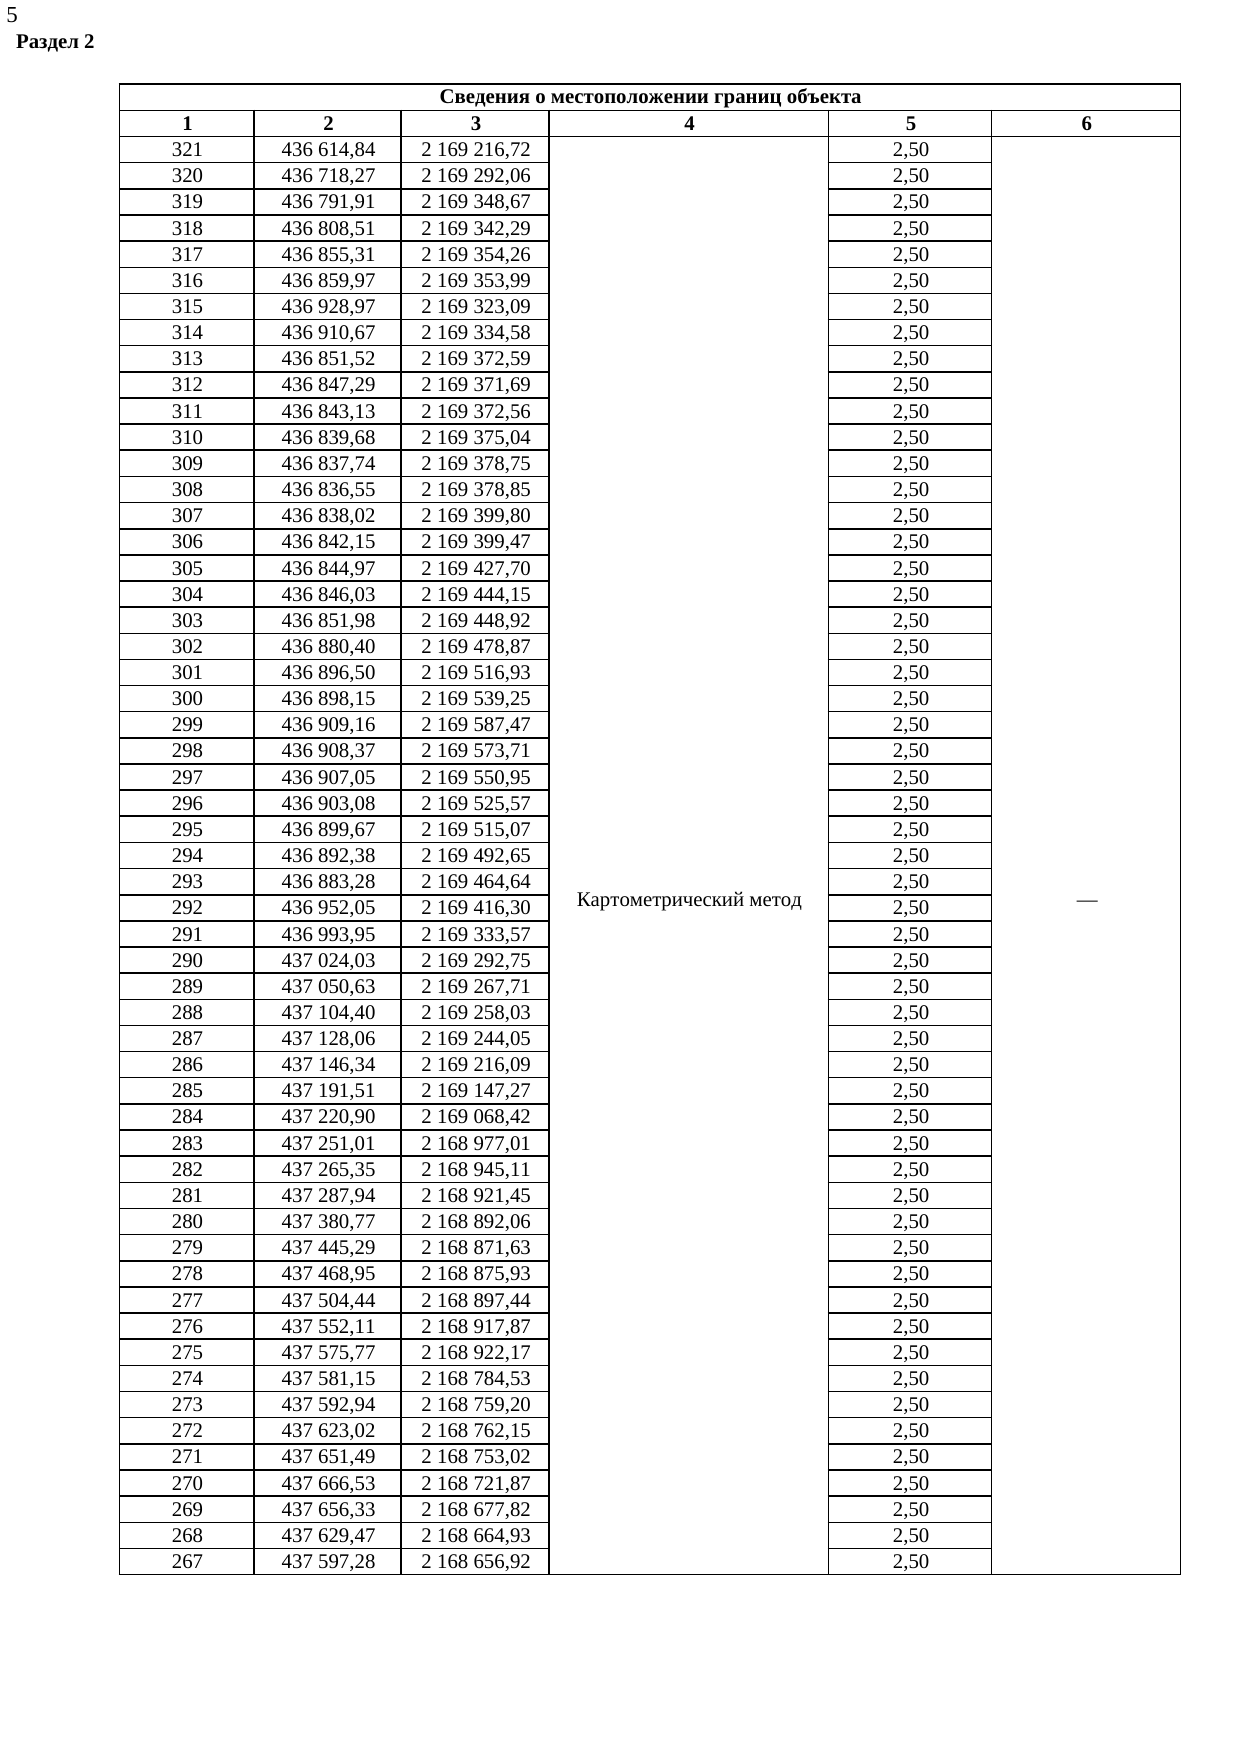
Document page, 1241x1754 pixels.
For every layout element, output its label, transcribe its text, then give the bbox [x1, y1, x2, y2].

table_cell 279 [120, 1235, 253, 1260]
table_cell 437 287,94 [255, 1183, 400, 1208]
table_cell 437 251,01 [255, 1131, 400, 1155]
table_cell 284 [120, 1105, 253, 1129]
table_cell 315 [120, 294, 253, 319]
table_cell 2 169 353,99 [402, 268, 548, 292]
table_cell 316 [120, 268, 253, 292]
table_cell 2 169 375,04 [402, 425, 548, 449]
table_cell 2 169 292,75 [402, 948, 548, 972]
table_cell 437 191,51 [255, 1078, 400, 1103]
table_cell 437 629,47 [255, 1523, 400, 1547]
table_cell 297 [120, 765, 253, 789]
table_cell 436 843,13 [255, 399, 400, 423]
table_cell 5 [829, 111, 991, 136]
table_cell 437 623,02 [255, 1418, 400, 1443]
table_cell 282 [120, 1157, 253, 1181]
table_cell 2,50 [829, 503, 991, 528]
table_cell 311 [120, 399, 253, 423]
table_cell 2,50 [829, 948, 991, 972]
table_cell 2 169 258,03 [402, 1000, 548, 1024]
table_cell 2,50 [829, 242, 991, 266]
table_cell 2 168 917,87 [402, 1314, 548, 1338]
table_cell 2,50 [829, 712, 991, 737]
table_cell 2 169 539,25 [402, 686, 548, 711]
table_cell — [992, 137, 1180, 1574]
table_cell 2,50 [829, 399, 991, 423]
table_cell 309 [120, 451, 253, 476]
table_cell 320 [120, 163, 253, 188]
table_cell 437 504,44 [255, 1288, 400, 1312]
table_cell 4 [550, 111, 828, 136]
table_cell 276 [120, 1314, 253, 1338]
table_cell 2 169 427,70 [402, 556, 548, 580]
table_cell 437 651,49 [255, 1445, 400, 1469]
table_cell 299 [120, 712, 253, 737]
table_cell 2,50 [829, 1131, 991, 1155]
table_cell 2,50 [829, 1288, 991, 1312]
table_cell 2 168 677,82 [402, 1497, 548, 1521]
table_cell 2,50 [829, 1523, 991, 1547]
table_cell 437 597,28 [255, 1549, 400, 1574]
table_cell 2,50 [829, 1314, 991, 1338]
table_cell 436 928,97 [255, 294, 400, 319]
table_cell 2,50 [829, 634, 991, 658]
table_cell 2 169 492,65 [402, 843, 548, 868]
table_cell 436 899,67 [255, 817, 400, 842]
table_cell 310 [120, 425, 253, 449]
table_cell 437 592,94 [255, 1392, 400, 1417]
table_cell 437 146,34 [255, 1052, 400, 1077]
table_cell 294 [120, 843, 253, 868]
table_cell 269 [120, 1497, 253, 1521]
table_cell 2 169 399,47 [402, 530, 548, 554]
table_cell 437 656,33 [255, 1497, 400, 1521]
table_cell 2 168 762,15 [402, 1418, 548, 1443]
table_cell 436 614,84 [255, 137, 400, 162]
table_cell 301 [120, 660, 253, 685]
table_cell 2,50 [829, 1445, 991, 1469]
table_cell 304 [120, 582, 253, 606]
table_cell 2,50 [829, 1366, 991, 1391]
table_cell 2 168 656,92 [402, 1549, 548, 1574]
table_cell 2,50 [829, 1209, 991, 1234]
table_cell 2 169 515,07 [402, 817, 548, 842]
table_cell 436 910,67 [255, 320, 400, 345]
table_cell 2 [255, 111, 400, 136]
table_cell 321 [120, 137, 253, 162]
table_cell 2,50 [829, 1262, 991, 1286]
table_cell 2,50 [829, 765, 991, 789]
table_cell 2 168 897,44 [402, 1288, 548, 1312]
table_cell 271 [120, 1445, 253, 1469]
table_cell 280 [120, 1209, 253, 1234]
table_cell 2,50 [829, 1105, 991, 1129]
table_cell 2,50 [829, 791, 991, 815]
table_cell 2,50 [829, 216, 991, 240]
table_cell 2 169 244,05 [402, 1026, 548, 1051]
table_cell 2 168 945,11 [402, 1157, 548, 1181]
table_cell 2 169 399,80 [402, 503, 548, 528]
table_cell 436 838,02 [255, 503, 400, 528]
table_cell 2,50 [829, 843, 991, 868]
table_cell 436 883,28 [255, 869, 400, 894]
table_cell 436 907,05 [255, 765, 400, 789]
table_cell 2 169 478,87 [402, 634, 548, 658]
table_cell 281 [120, 1183, 253, 1208]
table_cell 2,50 [829, 1471, 991, 1495]
table_cell 278 [120, 1262, 253, 1286]
table_cell 2 168 753,02 [402, 1445, 548, 1469]
table_cell 2,50 [829, 451, 991, 476]
table_cell 2,50 [829, 922, 991, 946]
table_cell 2 169 333,57 [402, 922, 548, 946]
table_cell 2 168 871,63 [402, 1235, 548, 1260]
table_cell 2,50 [829, 163, 991, 188]
table_cell 2,50 [829, 582, 991, 606]
table_cell 436 855,31 [255, 242, 400, 266]
table_cell 2 168 721,87 [402, 1471, 548, 1495]
table_cell 313 [120, 346, 253, 371]
table_cell 436 880,40 [255, 634, 400, 658]
table_cell 288 [120, 1000, 253, 1024]
table_cell 436 851,98 [255, 608, 400, 632]
table_cell 272 [120, 1418, 253, 1443]
table_cell 2 168 977,01 [402, 1131, 548, 1155]
table_cell 306 [120, 530, 253, 554]
table_cell 436 952,05 [255, 896, 400, 920]
table_cell 2,50 [829, 1026, 991, 1051]
table_cell 437 265,35 [255, 1157, 400, 1181]
table_cell 436 847,29 [255, 373, 400, 397]
table_cell 283 [120, 1131, 253, 1155]
table_cell 436 839,68 [255, 425, 400, 449]
table_cell 2,50 [829, 425, 991, 449]
table_cell 436 846,03 [255, 582, 400, 606]
table_cell 437 552,11 [255, 1314, 400, 1338]
table_cell 2 169 323,09 [402, 294, 548, 319]
table_cell 3 [402, 111, 548, 136]
table_cell 437 468,95 [255, 1262, 400, 1286]
table_cell 436 896,50 [255, 660, 400, 685]
table_header Сведения о местоположении границ объекта [120, 85, 1180, 109]
table_cell 273 [120, 1392, 253, 1417]
table_cell 437 050,63 [255, 974, 400, 998]
table_cell 2 169 550,95 [402, 765, 548, 789]
table_cell 2 169 587,47 [402, 712, 548, 737]
table_cell 2,50 [829, 1052, 991, 1077]
table_cell 270 [120, 1471, 253, 1495]
table_cell 2,50 [829, 1000, 991, 1024]
table_cell 2,50 [829, 1157, 991, 1181]
table_cell 2 169 416,30 [402, 896, 548, 920]
table_cell 2,50 [829, 869, 991, 894]
table_cell 2,50 [829, 739, 991, 763]
table_cell 2,50 [829, 1340, 991, 1364]
table_cell 437 104,40 [255, 1000, 400, 1024]
table_cell 2 169 292,06 [402, 163, 548, 188]
table_cell 2,50 [829, 477, 991, 502]
table_cell 2,50 [829, 1497, 991, 1521]
table_cell 314 [120, 320, 253, 345]
table_cell 2,50 [829, 346, 991, 371]
table_cell 436 844,97 [255, 556, 400, 580]
table_cell 289 [120, 974, 253, 998]
table_cell 437 445,29 [255, 1235, 400, 1260]
table_cell 437 024,03 [255, 948, 400, 972]
table_cell 290 [120, 948, 253, 972]
table_cell 2,50 [829, 373, 991, 397]
table_cell 298 [120, 739, 253, 763]
table_cell 2,50 [829, 608, 991, 632]
table_cell 2 169 464,64 [402, 869, 548, 894]
table_cell 2 169 267,71 [402, 974, 548, 998]
table_cell 285 [120, 1078, 253, 1103]
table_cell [550, 137, 828, 1574]
table_cell 2 168 784,53 [402, 1366, 548, 1391]
table_cell 2,50 [829, 530, 991, 554]
table_cell 2,50 [829, 1183, 991, 1208]
table_cell 303 [120, 608, 253, 632]
table_cell 436 909,16 [255, 712, 400, 737]
table_cell 436 851,52 [255, 346, 400, 371]
table_cell 2 169 147,27 [402, 1078, 548, 1103]
table_cell 268 [120, 1523, 253, 1547]
table_cell 319 [120, 190, 253, 214]
table_cell 2 169 573,71 [402, 739, 548, 763]
table_cell 287 [120, 1026, 253, 1051]
table_cell 2 169 342,29 [402, 216, 548, 240]
table_cell 437 666,53 [255, 1471, 400, 1495]
table_cell 436 791,91 [255, 190, 400, 214]
table_cell 6 [992, 111, 1180, 136]
table_cell 2 168 922,17 [402, 1340, 548, 1364]
table_cell 2,50 [829, 686, 991, 711]
table_cell 317 [120, 242, 253, 266]
table_cell 292 [120, 896, 253, 920]
table_cell 293 [120, 869, 253, 894]
table_cell 2 169 378,75 [402, 451, 548, 476]
table_cell 437 581,15 [255, 1366, 400, 1391]
table_cell 2,50 [829, 1078, 991, 1103]
table_cell 436 836,55 [255, 477, 400, 502]
table_cell 291 [120, 922, 253, 946]
table_cell 436 808,51 [255, 216, 400, 240]
table_cell 2 168 664,93 [402, 1523, 548, 1547]
table_cell 2 169 334,58 [402, 320, 548, 345]
table_cell 2 169 525,57 [402, 791, 548, 815]
table_cell 2 168 875,93 [402, 1262, 548, 1286]
table_cell 436 993,95 [255, 922, 400, 946]
table_cell 2,50 [829, 320, 991, 345]
table_cell 296 [120, 791, 253, 815]
table_cell 2,50 [829, 137, 991, 162]
table_cell 436 842,15 [255, 530, 400, 554]
table_cell 436 908,37 [255, 739, 400, 763]
table_cell 2 169 444,15 [402, 582, 548, 606]
table_cell 2 169 448,92 [402, 608, 548, 632]
table_cell 305 [120, 556, 253, 580]
table_cell 2 168 921,45 [402, 1183, 548, 1208]
table_cell 2,50 [829, 294, 991, 319]
table_cell 2,50 [829, 268, 991, 292]
table_cell 275 [120, 1340, 253, 1364]
table_cell 2,50 [829, 1392, 991, 1417]
table_cell 308 [120, 477, 253, 502]
table_cell 436 898,15 [255, 686, 400, 711]
table_cell 286 [120, 1052, 253, 1077]
table_cell 277 [120, 1288, 253, 1312]
table_cell 437 380,77 [255, 1209, 400, 1234]
table_cell 267 [120, 1549, 253, 1574]
table_cell 2 169 371,69 [402, 373, 548, 397]
table_cell 2 169 516,93 [402, 660, 548, 685]
table_cell 436 837,74 [255, 451, 400, 476]
table_cell 2,50 [829, 556, 991, 580]
table_cell 318 [120, 216, 253, 240]
table_cell 2,50 [829, 1418, 991, 1443]
table_cell 2 169 372,59 [402, 346, 548, 371]
table_cell 2 169 354,26 [402, 242, 548, 266]
table_cell 2 169 348,67 [402, 190, 548, 214]
table_cell 2,50 [829, 974, 991, 998]
table_cell 312 [120, 373, 253, 397]
table_cell 437 220,90 [255, 1105, 400, 1129]
table_cell 307 [120, 503, 253, 528]
table_cell 2 169 068,42 [402, 1105, 548, 1129]
table_cell 436 718,27 [255, 163, 400, 188]
table_cell 2 169 378,85 [402, 477, 548, 502]
table_cell 2 168 892,06 [402, 1209, 548, 1234]
table_cell 1 [120, 111, 253, 136]
table_cell 2 169 372,56 [402, 399, 548, 423]
table_cell 2 169 216,72 [402, 137, 548, 162]
table_cell 295 [120, 817, 253, 842]
table_cell 2 168 759,20 [402, 1392, 548, 1417]
table_cell 2,50 [829, 1549, 991, 1574]
table_cell 302 [120, 634, 253, 658]
table_cell 2,50 [829, 896, 991, 920]
table_cell 436 892,38 [255, 843, 400, 868]
table_cell 2,50 [829, 190, 991, 214]
table_cell 2,50 [829, 660, 991, 685]
table_cell 2,50 [829, 1235, 991, 1260]
table_cell 2,50 [829, 817, 991, 842]
table_cell 436 859,97 [255, 268, 400, 292]
table_cell 300 [120, 686, 253, 711]
table_cell 2 169 216,09 [402, 1052, 548, 1077]
table_cell 436 903,08 [255, 791, 400, 815]
table_cell 437 575,77 [255, 1340, 400, 1364]
table_cell 437 128,06 [255, 1026, 400, 1051]
table_cell 274 [120, 1366, 253, 1391]
